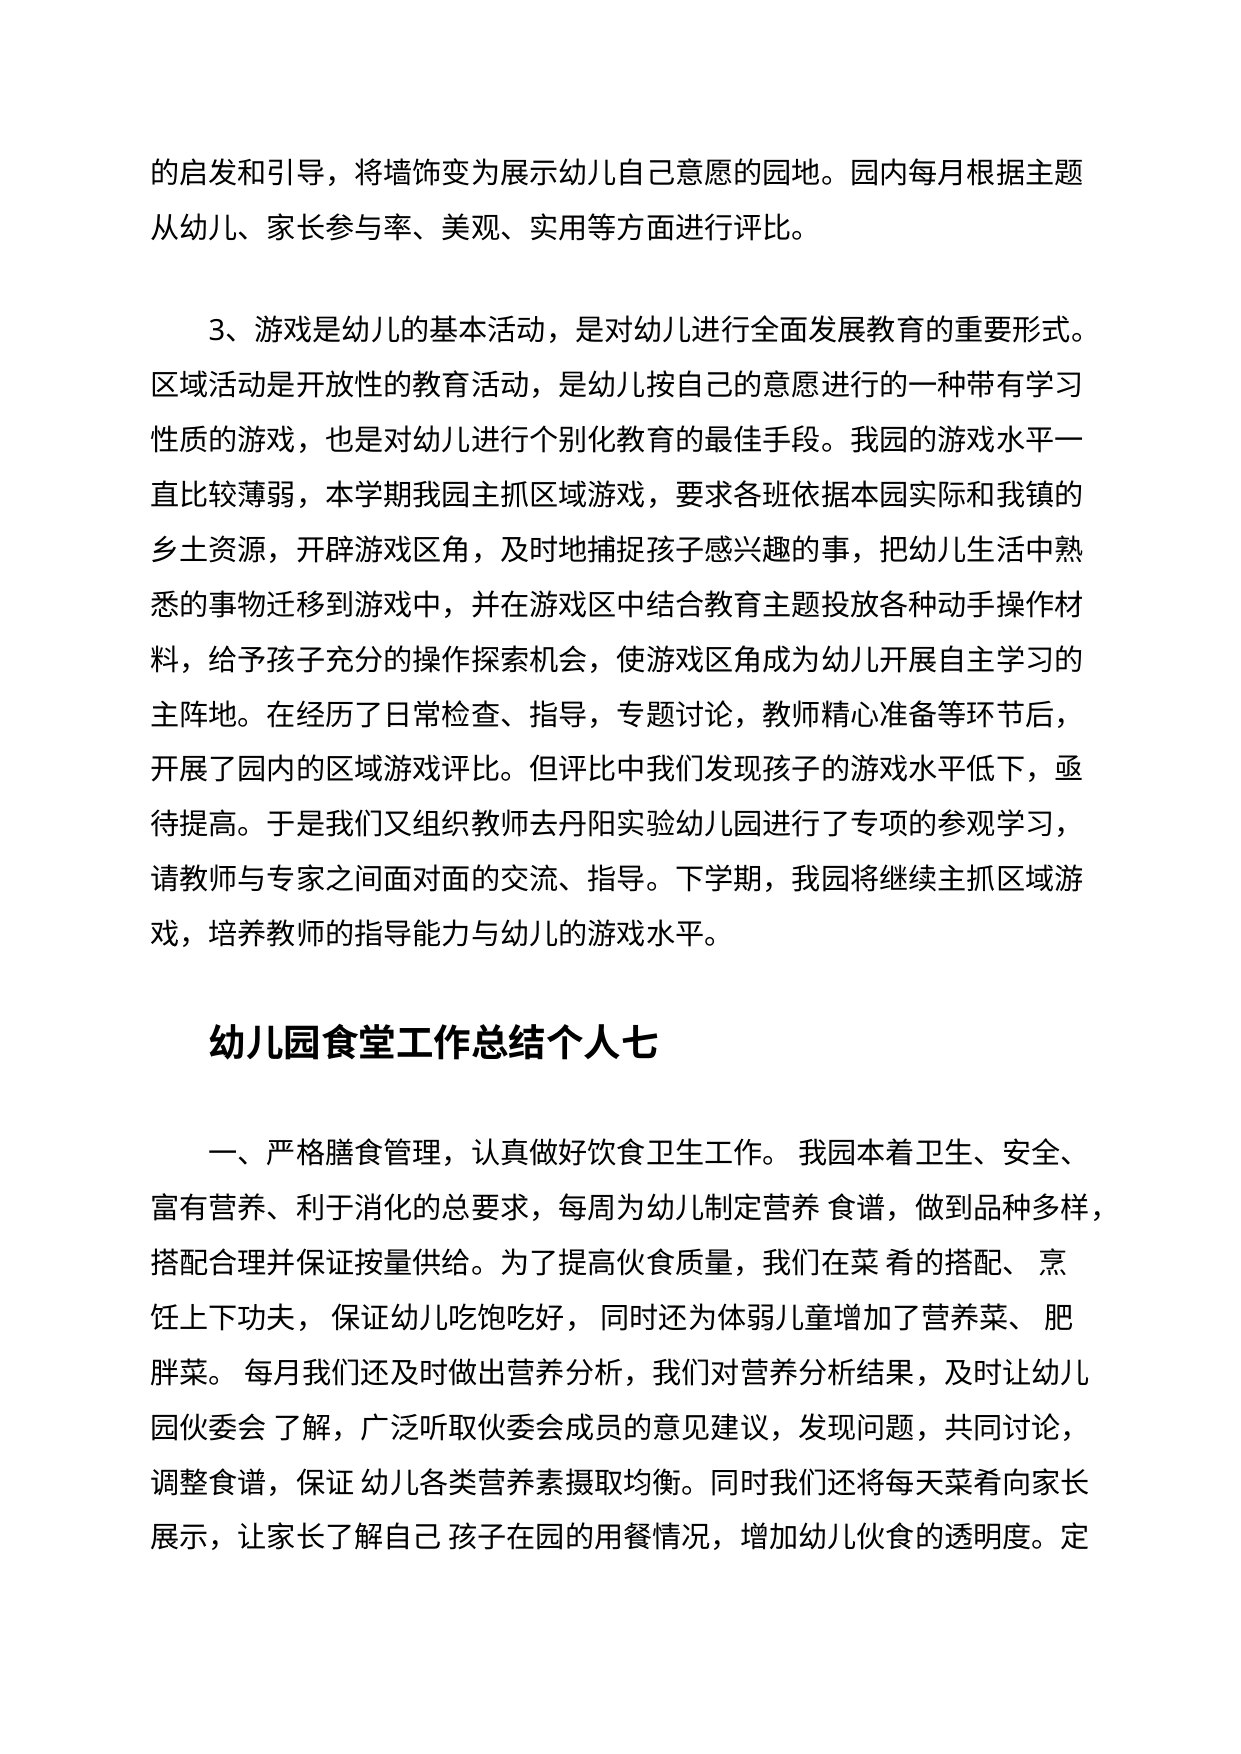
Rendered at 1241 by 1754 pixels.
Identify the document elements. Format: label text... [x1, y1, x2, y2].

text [150, 1130, 1090, 1556]
text 3、游戏是幼儿的基本活动，是对幼儿进行全面发展教育的重要形式。区域活动是开放性的教育活动，是幼儿按自己的意愿进行的一种带有学习性质的游戏，也是对幼儿进行个别化教育的最佳手段。我园的游戏水平一直比较薄弱，本学期我园主抓区域游戏，要求各班依据本园实际和我镇的乡土资源，开辟游戏区角，及时地捕捉孩子感兴趣的事，把幼儿生活中熟悉的事物迁移到游戏中，并在游戏区中结合教育主题投放各种动手操作材料，给予孩子充分的操作探索机会，使游戏区角成为幼儿开展自主学习的主阵地。在经历了日常检查、指导，专题讨论，教师精心准备等环节后，开展了园内的区域游戏评比。但评比中我们发现孩子的游戏水平低下，亟待提高。于是我们又组织教师去丹阳实验幼儿园进行了专项的参观学习，请教师与专家之间面对面的交流、指导。下学期，我园将继续主抓区域游戏，培养教师的指导能力与幼儿的游戏水平。 [150, 307, 1090, 953]
text 幼儿园食堂工作总结个人七 [150, 1012, 1090, 1067]
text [150, 150, 1090, 247]
